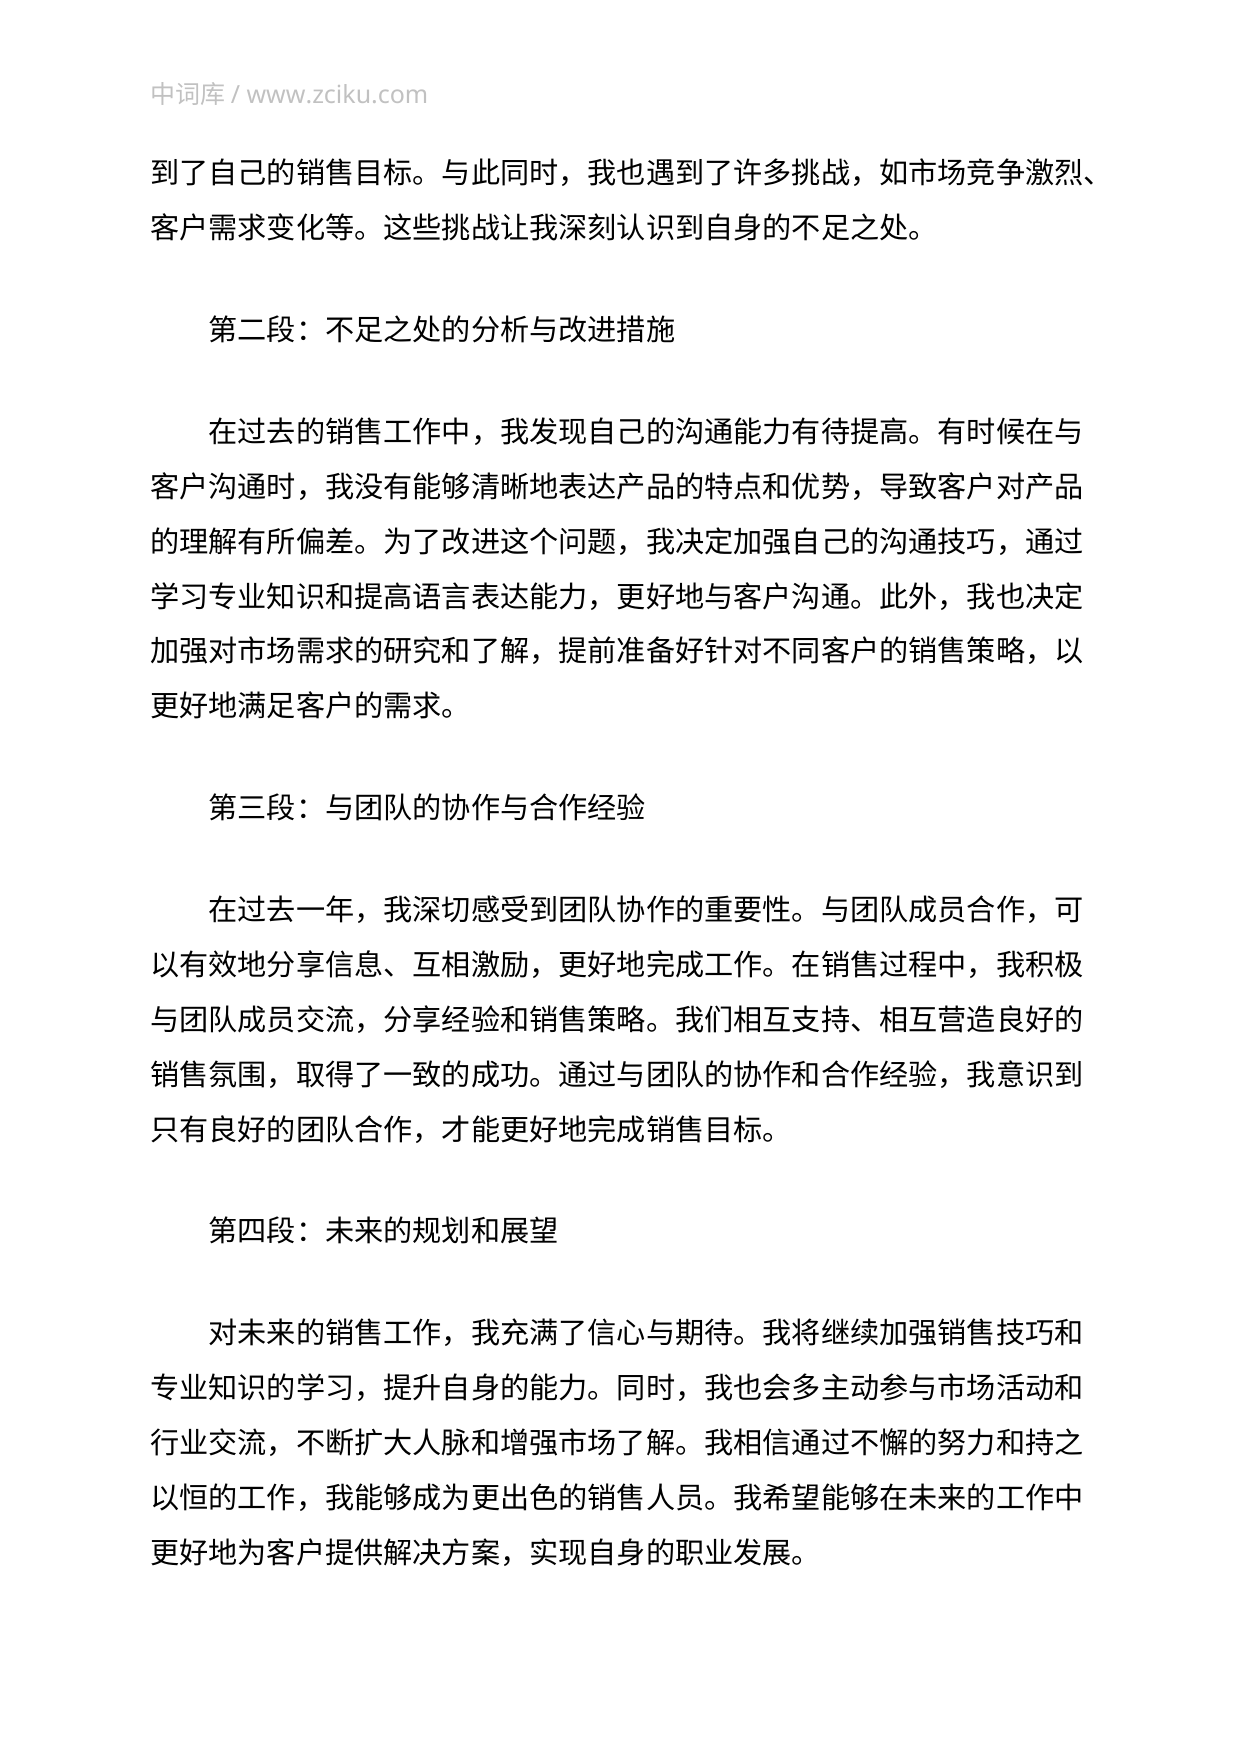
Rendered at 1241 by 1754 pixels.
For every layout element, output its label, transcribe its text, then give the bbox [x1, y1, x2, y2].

text 在过去的销售工作中，我发现自己的沟通能力有待提高。有时候在与客户沟通时，我没有能够清晰地表达产品的特点和优势，导致客户对产品的理解有所偏差。为了改进这个问题，我决定加强自己的沟通技巧，通过学习专业知识和提高语言表达能力，更好地与客户沟通。此外，我也决定加强对市场需求的研究和了解，提前准备好针对不同客户的销售策略，以更好地满足客户的需求。 [150, 408, 1090, 725]
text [150, 150, 1090, 247]
text 在过去一年，我深切感受到团队协作的重要性。与团队成员合作，可以有效地分享信息、互相激励，更好地完成工作。在销售过程中，我积极与团队成员交流，分享经验和销售策略。我们相互支持、相互营造良好的销售氛围，取得了一致的成功。通过与团队的协作和合作经验，我意识到只有良好的团队合作，才能更好地完成销售目标。 [150, 886, 1090, 1148]
text 第二段：不足之处的分析与改进措施 [150, 307, 1090, 349]
text 第四段：未来的规划和展望 [150, 1208, 1090, 1250]
text 对未来的销售工作，我充满了信心与期待。我将继续加强销售技巧和专业知识的学习，提升自身的能力。同时，我也会多主动参与市场活动和行业交流，不断扩大人脉和增强市场了解。我相信通过不懈的努力和持之以恒的工作，我能够成为更出色的销售人员。我希望能够在未来的工作中更好地为客户提供解决方案，实现自身的职业发展。 [150, 1309, 1090, 1571]
text 第三段：与团队的协作与合作经验 [150, 785, 1090, 827]
